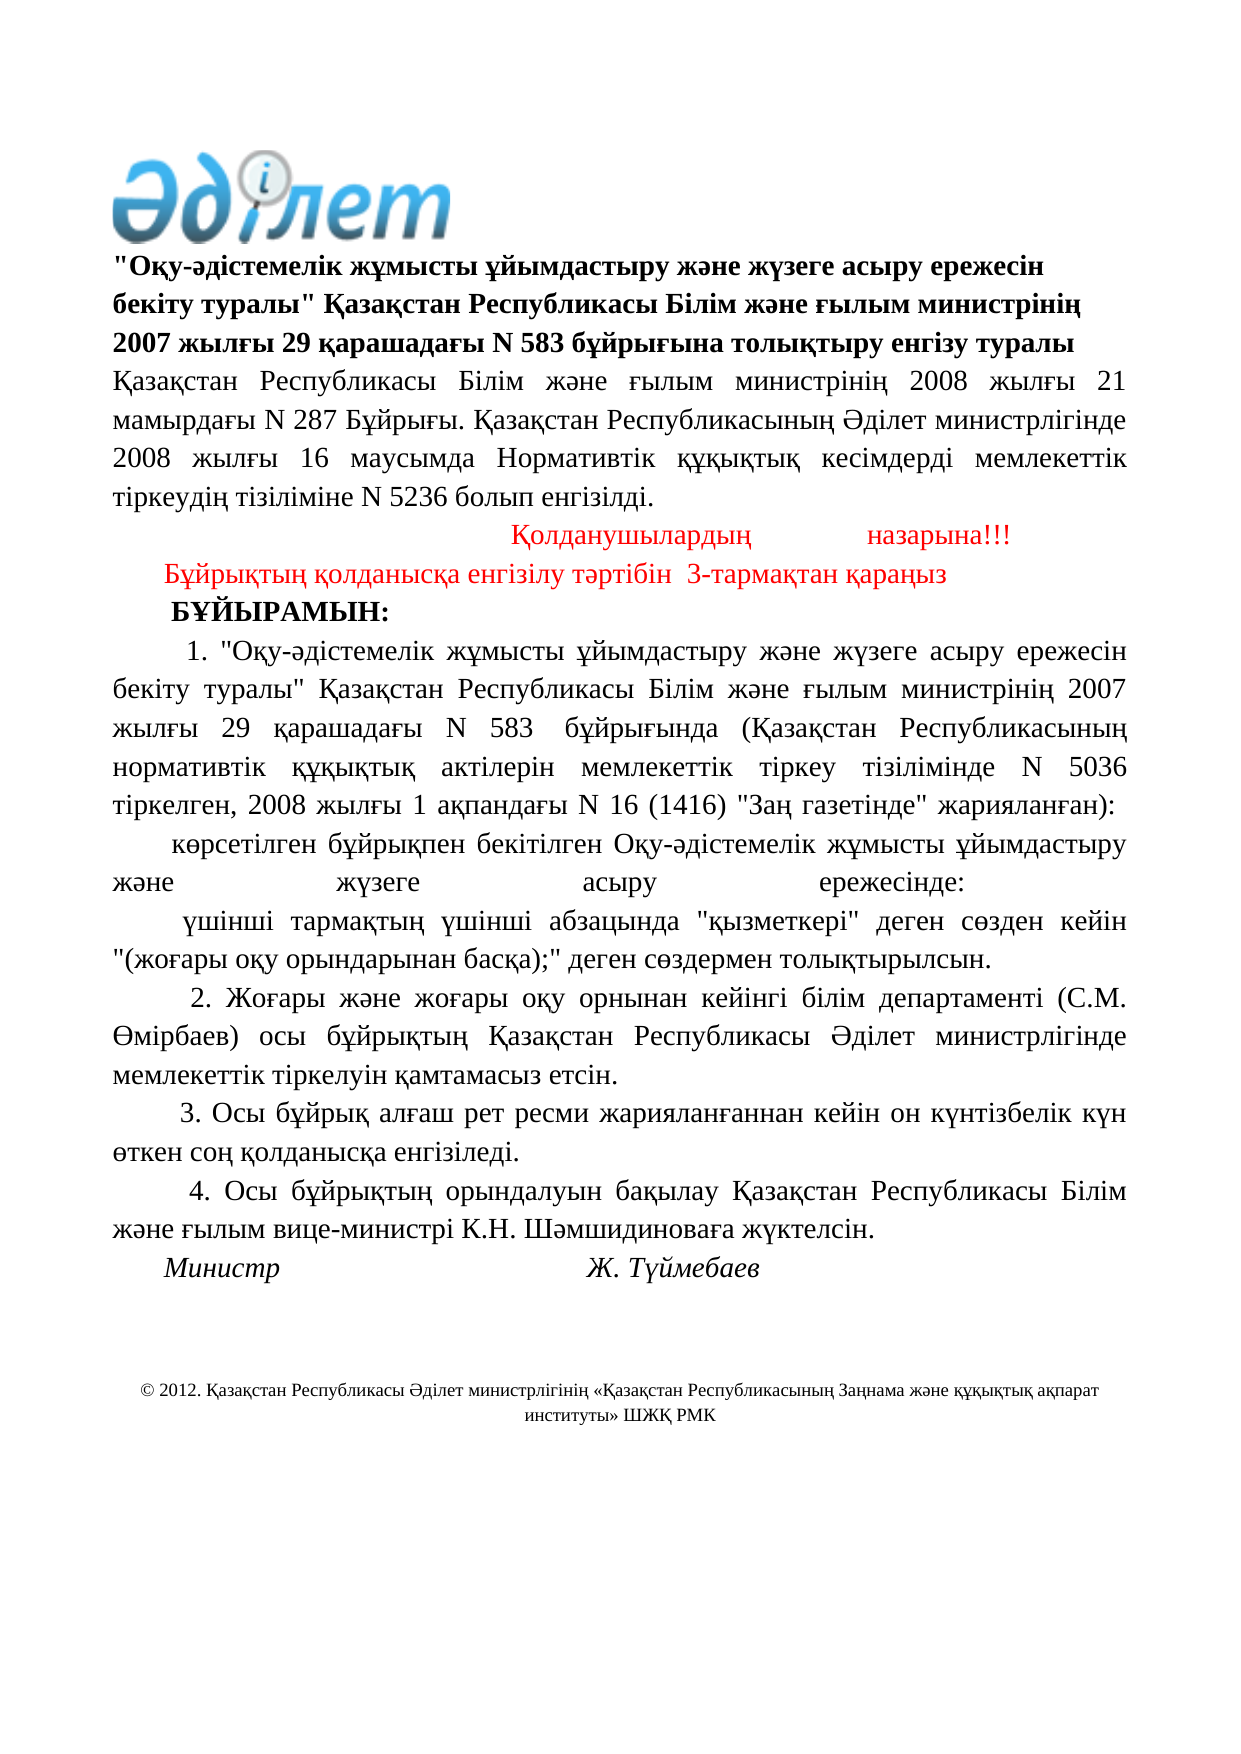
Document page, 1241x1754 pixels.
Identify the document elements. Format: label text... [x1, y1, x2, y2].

picture [112, 150, 451, 244]
text 1. "Оқу-әдістемелік жұмысты ұйымдастыру және жүзеге асыру ережесін бекіту туралы" Қазақстан Республикасы Білім және ғылым министрінің 2007 жылғы 29 қарашадағы N 583 бұйрығында (Қазақстан Республикасының нормативтік құқықтық актілерін мемлекеттік тіркеу тізілімінде N 5036 тіркелген, 2008 жылғы 1 ақпандағы N 16 (1416) "Заң газетінде" жарияланған): көрсетілген бұйрықпен бекітілген Оқу-әдістемелік жұмысты ұйымдастыру және жүзеге асыру ережесінде: үшінші тармақтың үшінші абзацында "қызметкері" деген сөзден кейін "(жоғары оқу орындарынан басқа);" деген сөздермен толықтырылсын. [112, 633, 1128, 975]
text 3. Осы бұйрық алғаш рет ресми жарияланғаннан кейін он күнтізбелік күн өткен соң қолданысқа енгізіледі. [112, 1096, 1128, 1168]
text "Оқу-әдістемелік жұмысты ұйымдастыру және жүзеге асыру ережесін бекіту туралы" Қазақстан Республикасы Білім және ғылым министрінің 2007 жылғы 29 қарашадағы N 583 бұйрығына толықтыру енгізу туралы [112, 248, 1128, 358]
text 4. Осы бұйрықтың орындалуын бақылау Қазақстан Республикасы Білім және ғылым вице-министрі К.Н. Шәмшидиноваға жүктелсін. [112, 1173, 1128, 1245]
text © 2012. Қазақстан Республикасы Әділет министрлігінің «Қазақстан Республикасының Заңнама және құқықтық ақпарат институты» ШЖҚ РМК [112, 1379, 1128, 1425]
text БҰЙЫРАМЫН: [112, 594, 1128, 628]
text 2. Жоғары және жоғары оқу орнынан кейінгі білім департаменті (С.М. Өмірбаев) осы бұйрықтың Қазақстан Республикасы Әділет министрлігінде мемлекеттік тіркелуін қамтамасыз етсін. [112, 980, 1128, 1091]
text Министр Ж. Түймебаев [112, 1250, 1128, 1283]
text Қолданушылардың назарына!!! Бұйрықтың қолданысқа енгізілу тәртібін 3-тармақтан қараңыз [112, 517, 1128, 589]
text Қазақстан Республикасы Білім және ғылым министрінің 2008 жылғы 21 мамырдағы N 287 Бұйрығы. Қазақстан Республикасының Әділет министрлігінде 2008 жылғы 16 маусымда Нормативтік құқықтық кесімдерді мемлекеттік тіркеудің тізіліміне N 5236 болып енгізілді. [112, 363, 1128, 512]
